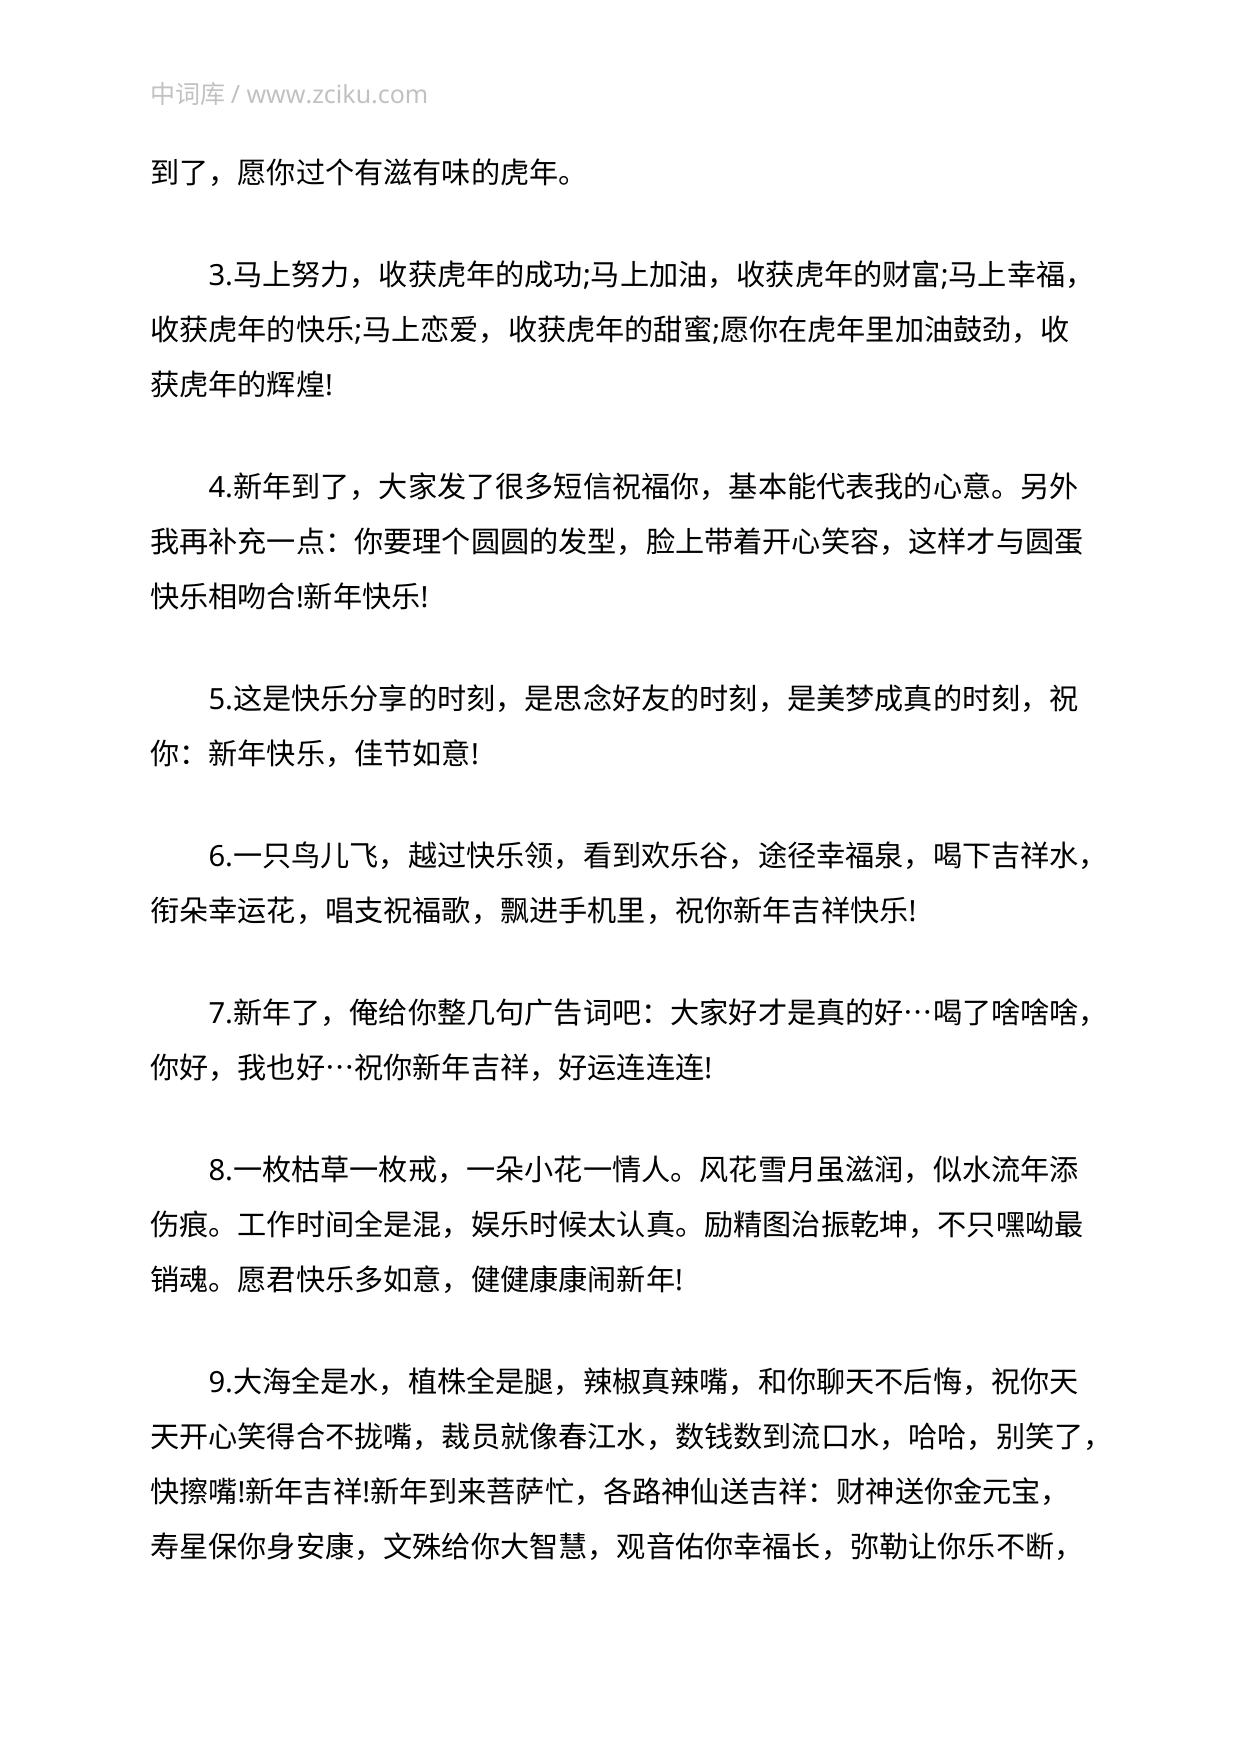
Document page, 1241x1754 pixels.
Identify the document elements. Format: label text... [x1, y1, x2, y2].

text 3.马上努力，收获虎年的成功;马上加油，收获虎年的财富;马上幸福，收获虎年的快乐;马上恋爱，收获虎年的甜蜜;愿你在虎年里加油鼓劲，收获虎年的辉煌! [150, 252, 1090, 404]
text 5.这是快乐分享的时刻，是思念好友的时刻，是美梦成真的时刻，祝你：新年快乐，佳节如意! [150, 676, 1090, 773]
text 4.新年到了，大家发了很多短信祝福你，基本能代表我的心意。另外我再补充一点：你要理个圆圆的发型，脸上带着开心笑容，这样才与圆蛋快乐相吻合!新年快乐! [150, 464, 1090, 616]
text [150, 150, 1090, 192]
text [150, 1358, 1090, 1566]
text 7.新年了，俺给你整几句广告词吧：大家好才是真的好…喝了啥啥啥，你好，我也好…祝你新年吉祥，好运连连连! [150, 989, 1090, 1087]
text 6.一只鸟儿飞，越过快乐领，看到欢乐谷，途径幸福泉，喝下吉祥水，衔朵幸运花，唱支祝福歌，飘进手机里，祝你新年吉祥快乐! [150, 833, 1090, 930]
text 8.一枚枯草一枚戒，一朵小花一情人。风花雪月虽滋润，似水流年添伤痕。工作时间全是混，娱乐时候太认真。励精图治振乾坤，不只嘿呦最销魂。愿君快乐多如意，健健康康闹新年! [150, 1147, 1090, 1299]
